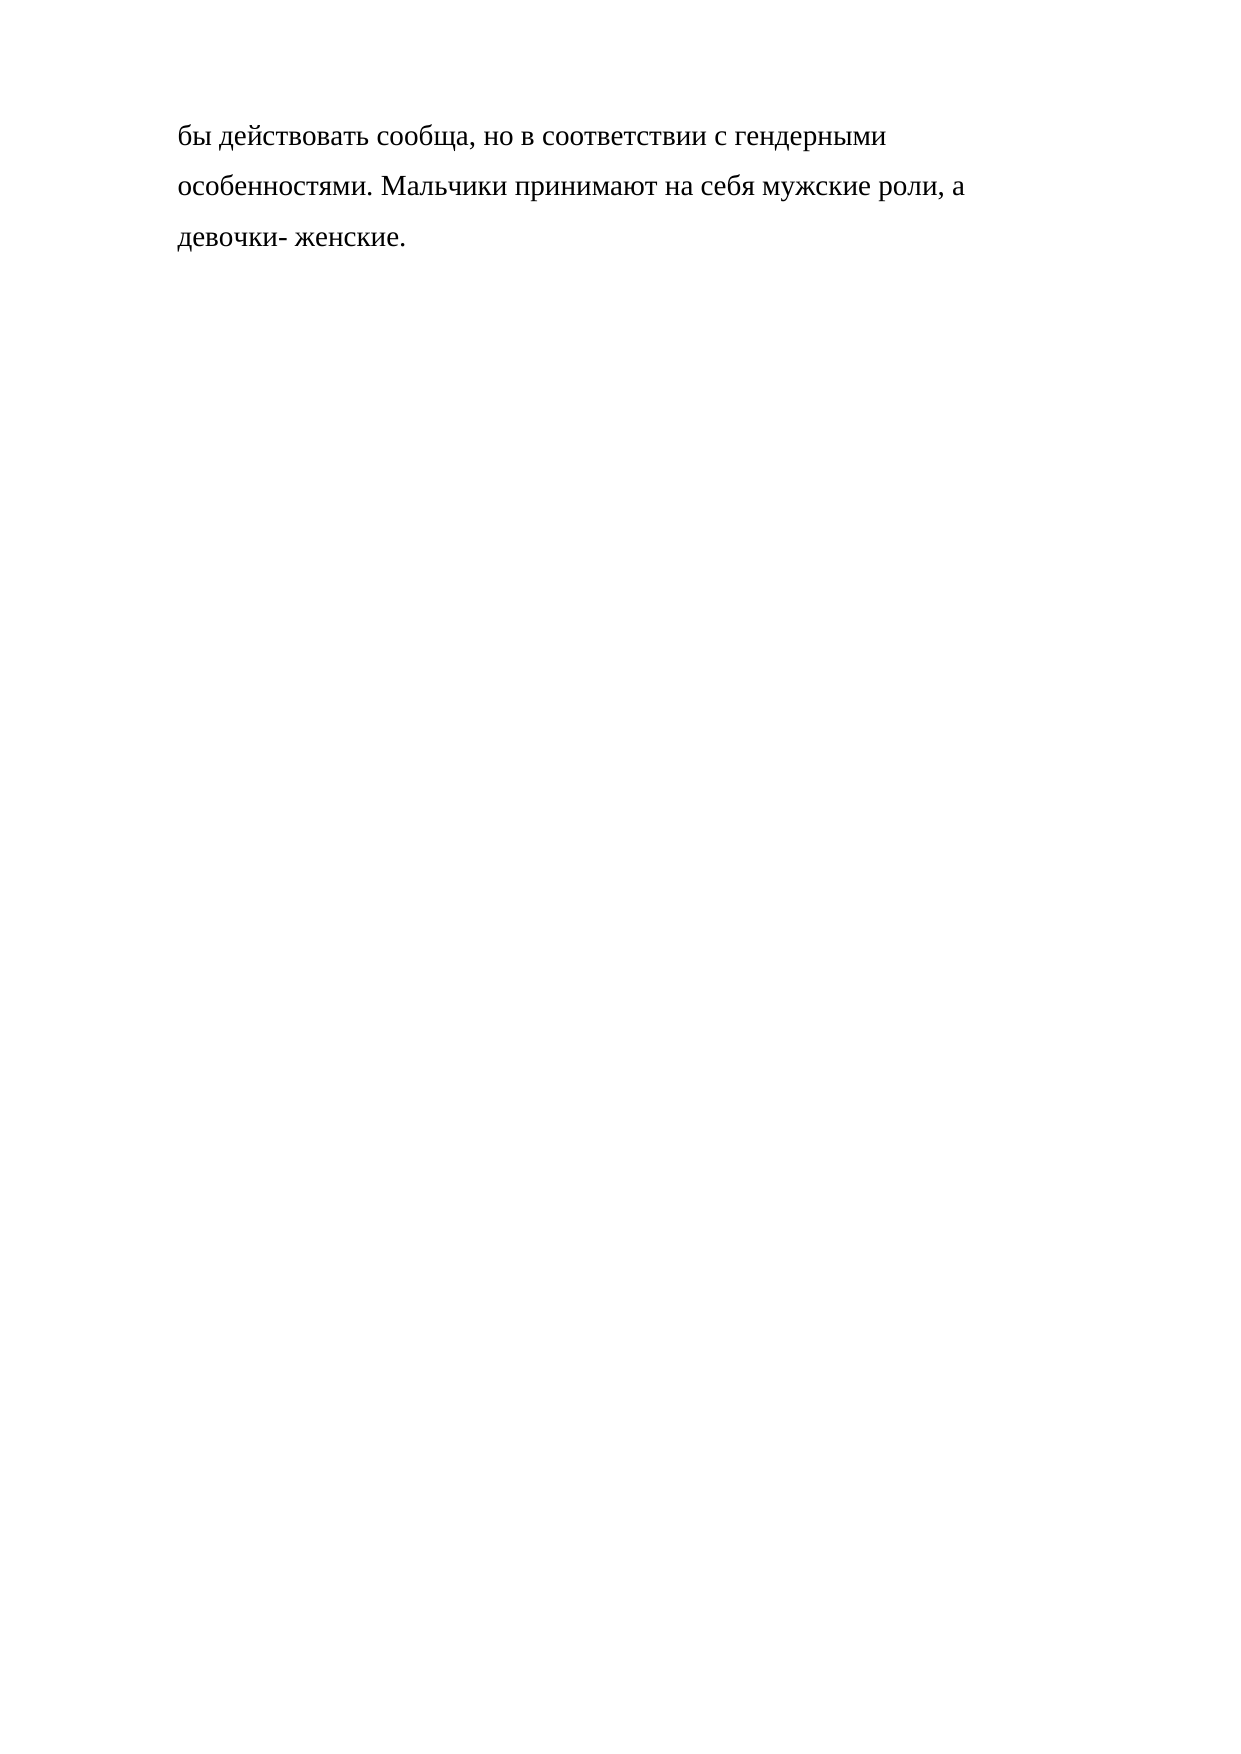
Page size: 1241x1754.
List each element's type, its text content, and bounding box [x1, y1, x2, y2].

text бы действовать сообща, но в соответствии с гендерными [177, 118, 1152, 152]
text девочки- женские. [177, 219, 1152, 252]
text особенностями. Мальчики принимают на себя мужские роли, а [177, 168, 1152, 202]
